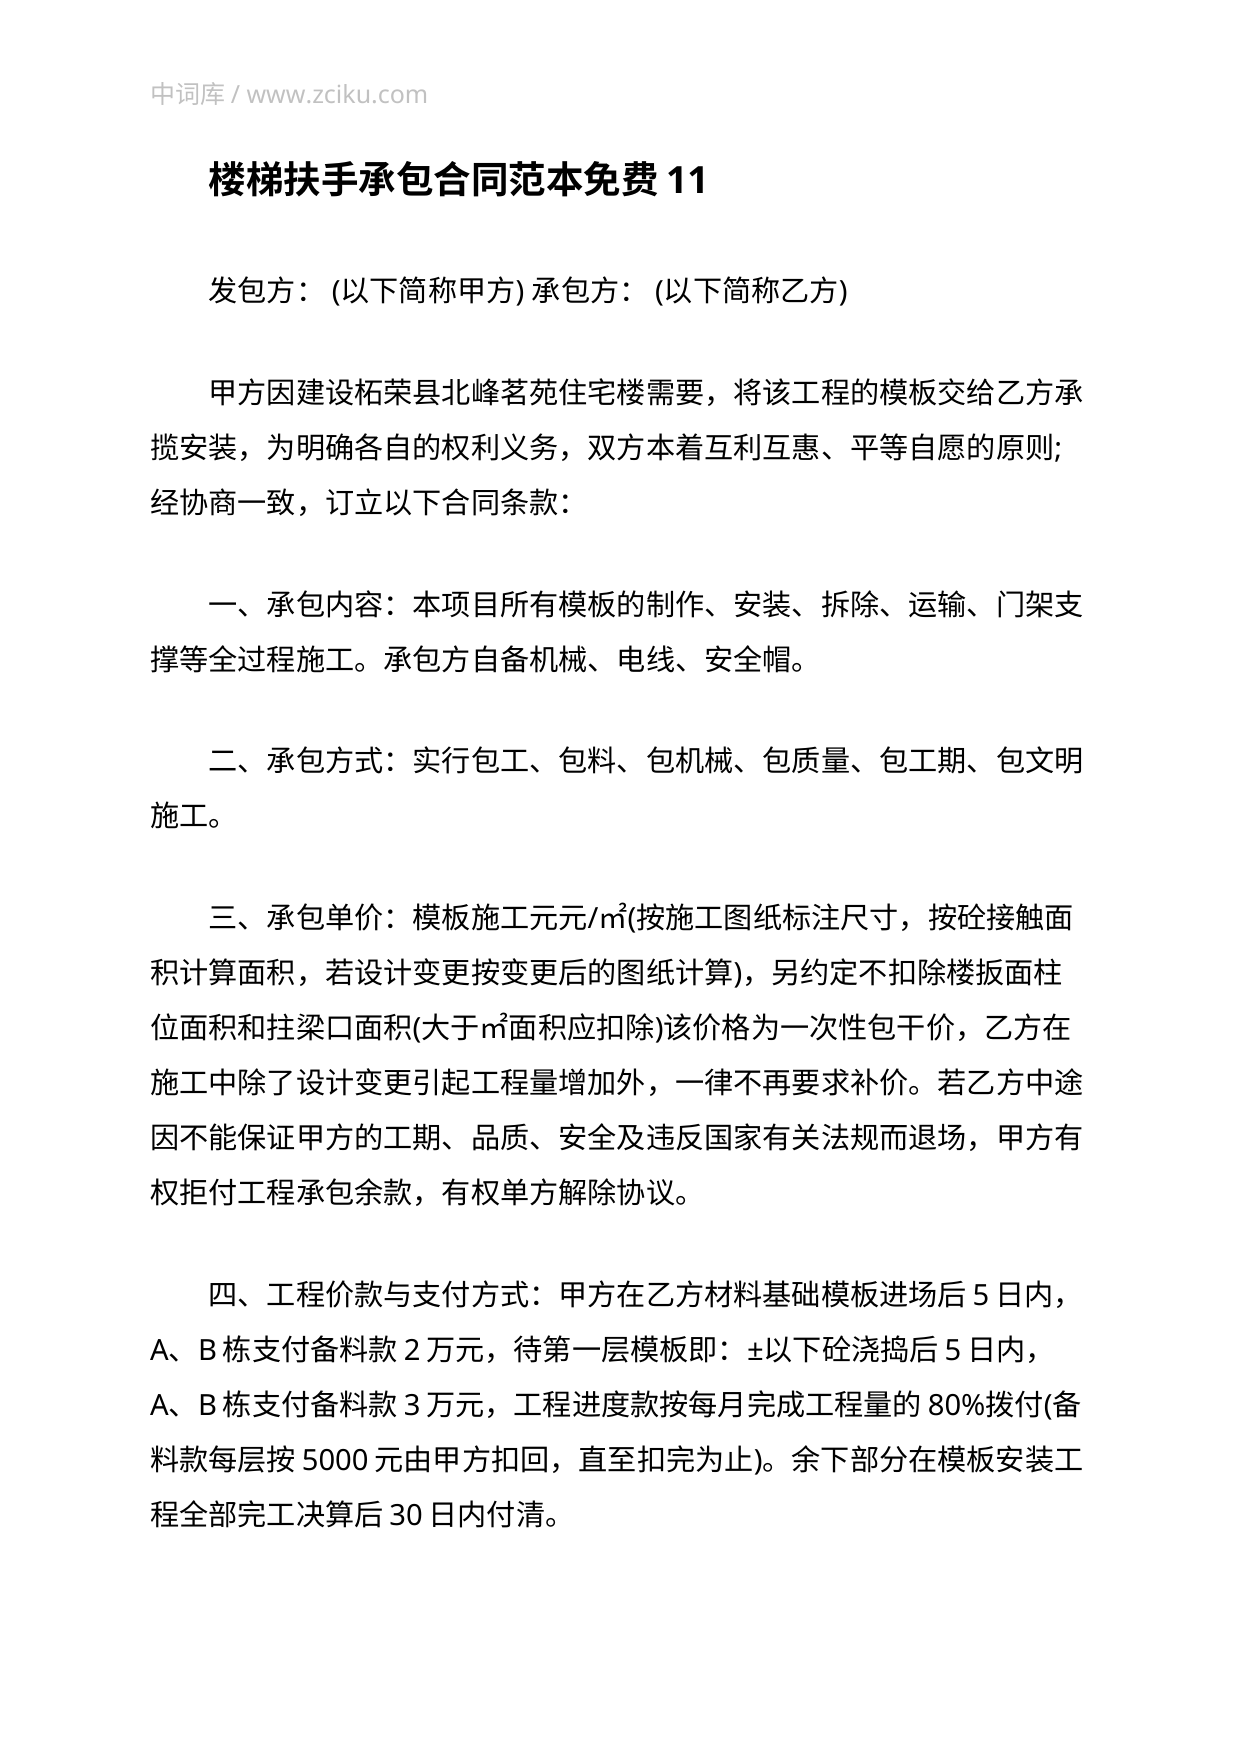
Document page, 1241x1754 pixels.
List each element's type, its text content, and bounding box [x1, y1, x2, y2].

text 三、承包单价：模板施工元元/㎡(按施工图纸标注尺寸，按砼接触面积计算面积，若设计变更按变更后的图纸计算)，另约定不扣除楼扳面柱位面积和拄梁口面积(大于㎡面积应扣除)该价格为一次性包干价，乙方在施工中除了设计变更引起工程量增加外，一律不再要求补价。若乙方中途因不能保证甲方的工期、品质、安全及违反国家有关法规而退场，甲方有权拒付工程承包余款，有权单方解除协议。 [150, 894, 1090, 1212]
text 发包方： (以下简称甲方) 承包方： (以下简称乙方) [150, 268, 1090, 310]
text 一、承包内容：本项目所有模板的制作、安装、拆除、运输、门架支撑等全过程施工。承包方自备机械、电线、安全帽。 [150, 581, 1090, 678]
text 甲方因建设柘荣县北峰茗苑住宅楼需要，将该工程的模板交给乙方承揽安装，为明确各自的权利义务，双方本着互利互惠、平等自愿的原则;经协商一致，订立以下合同条款： [150, 369, 1090, 522]
text 楼梯扶手承包合同范本免费11 [150, 150, 1090, 204]
text 四、工程价款与支付方式：甲方在乙方材料基础模板进场后5日内，A、B栋支付备料款2万元，待第一层模板即：±以下砼浇捣后5日内，A、B栋支付备料款3万元，工程进度款按每月完成工程量的80%拨付(备料款每层按5000元由甲方扣回，直至扣完为止)。余下部分在模板安装工程全部完工决算后30日内付清。 [150, 1271, 1090, 1533]
text 二、承包方式：实行包工、包料、包机械、包质量、包工期、包文明施工。 [150, 738, 1090, 835]
